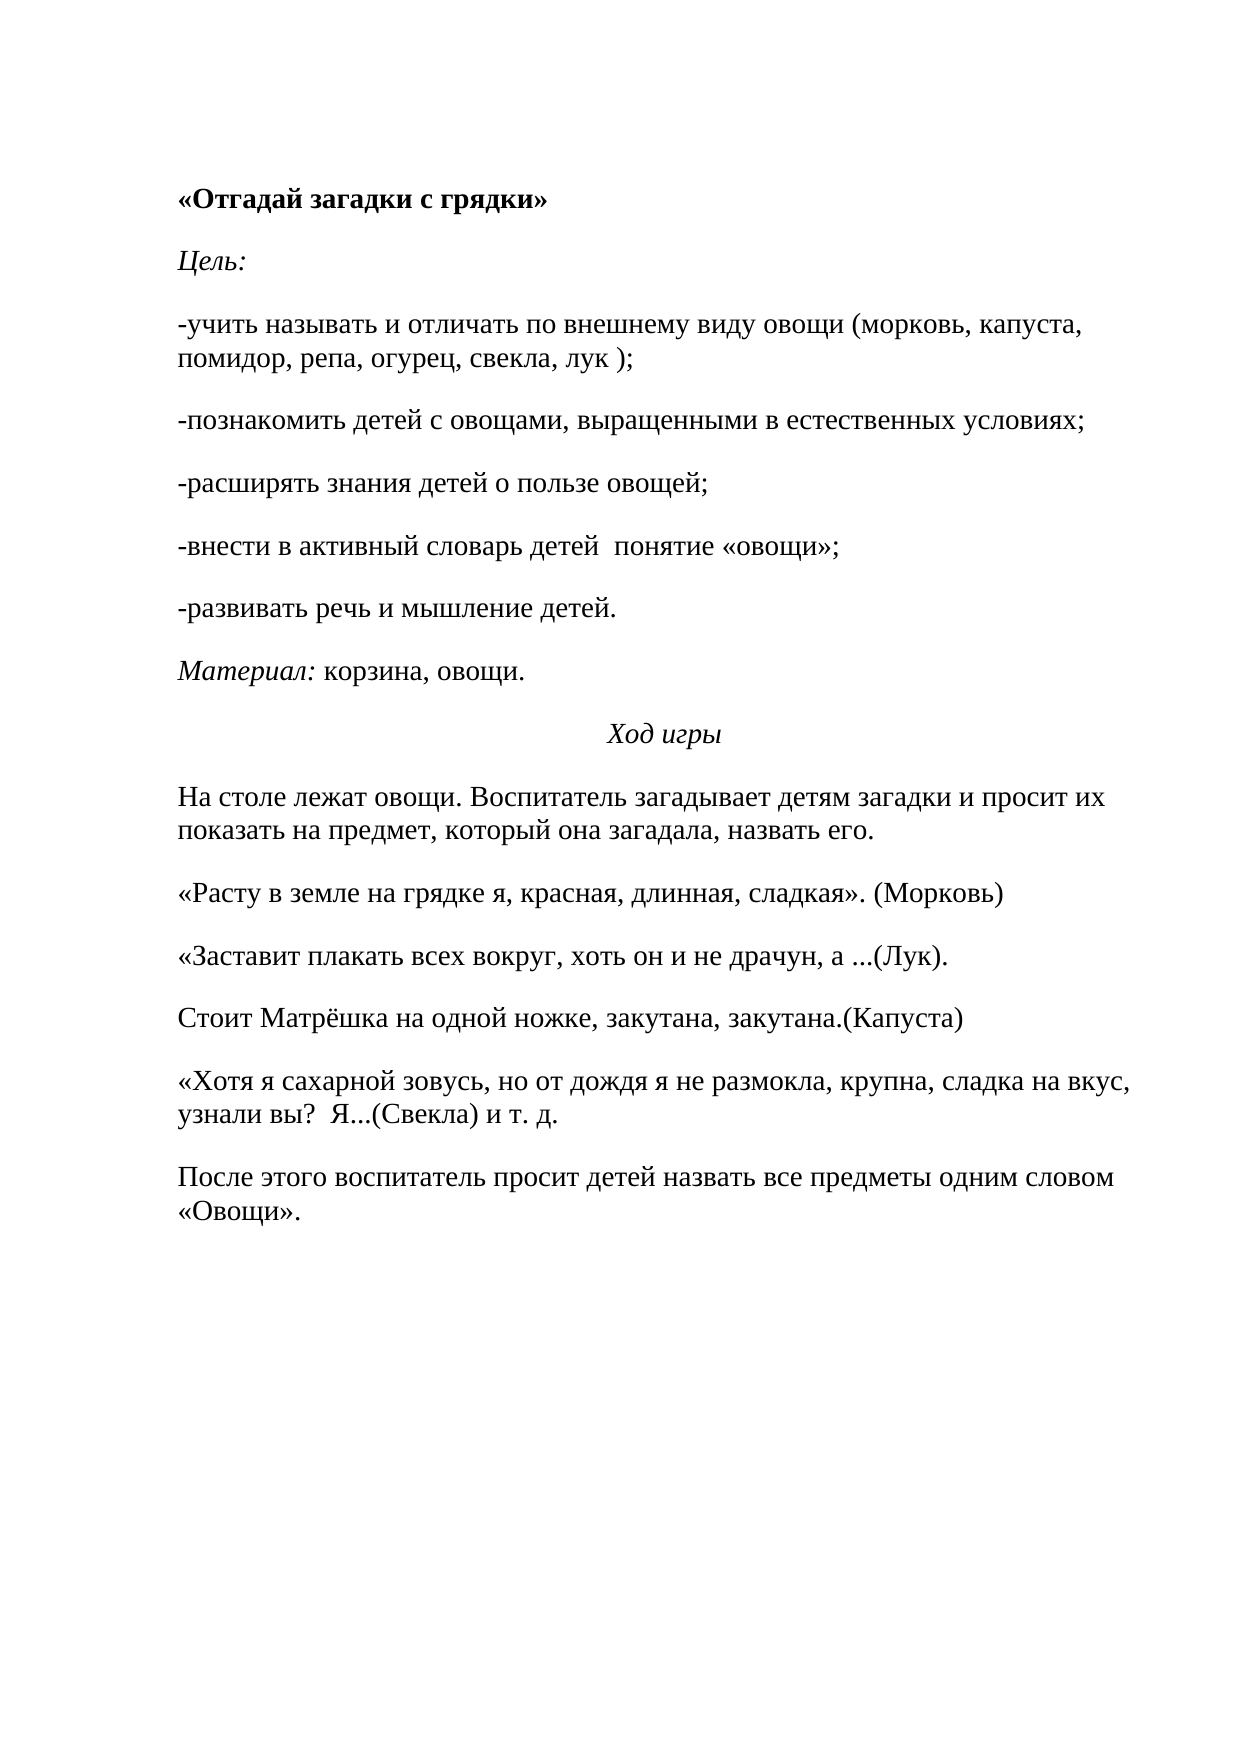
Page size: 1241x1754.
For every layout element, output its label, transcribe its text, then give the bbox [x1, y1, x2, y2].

text Ход игры [177, 716, 1152, 749]
text «Отгадай загадки с грядки» [177, 181, 1152, 214]
text -расширять знания детей о пользе овощей; [177, 465, 1152, 499]
text «Расту в земле на грядке я, красная, длинная, сладкая». (Морковь) [177, 875, 1152, 908]
text Материал: корзина, овощи. [177, 653, 1152, 687]
text Стоит Матрёшка на одной ножке, закутана, закутана.(Капуста) [177, 1000, 1152, 1034]
text «Заставит плакать всех вокруг, хоть он и не драчун, а ...(Лук). [177, 938, 1152, 971]
text -развивать речь и мышление детей. [177, 591, 1152, 624]
text После этого воспитатель просит детей назвать все предметы одним словом «Овощи». [177, 1159, 1152, 1226]
text -познакомить детей с овощами, выращенными в естественных условиях; [177, 402, 1152, 436]
text Цель: [177, 243, 1152, 277]
text -учить называть и отличать по внешнему виду овощи (морковь, капуста, помидор, репа, огурец, свекла, лук ); [177, 306, 1152, 373]
text На столе лежат овощи. Воспитатель загадывает детям загадки и просит их показать на предмет, который она загадала, назвать его. [177, 779, 1152, 846]
text «Хотя я сахарной зовусь, но от дождя я не размокла, крупна, сладка на вкус, узнали вы? Я...(Свекла) и т. д. [177, 1063, 1152, 1130]
text -внести в активный словарь детей понятие «овощи»; [177, 528, 1152, 561]
